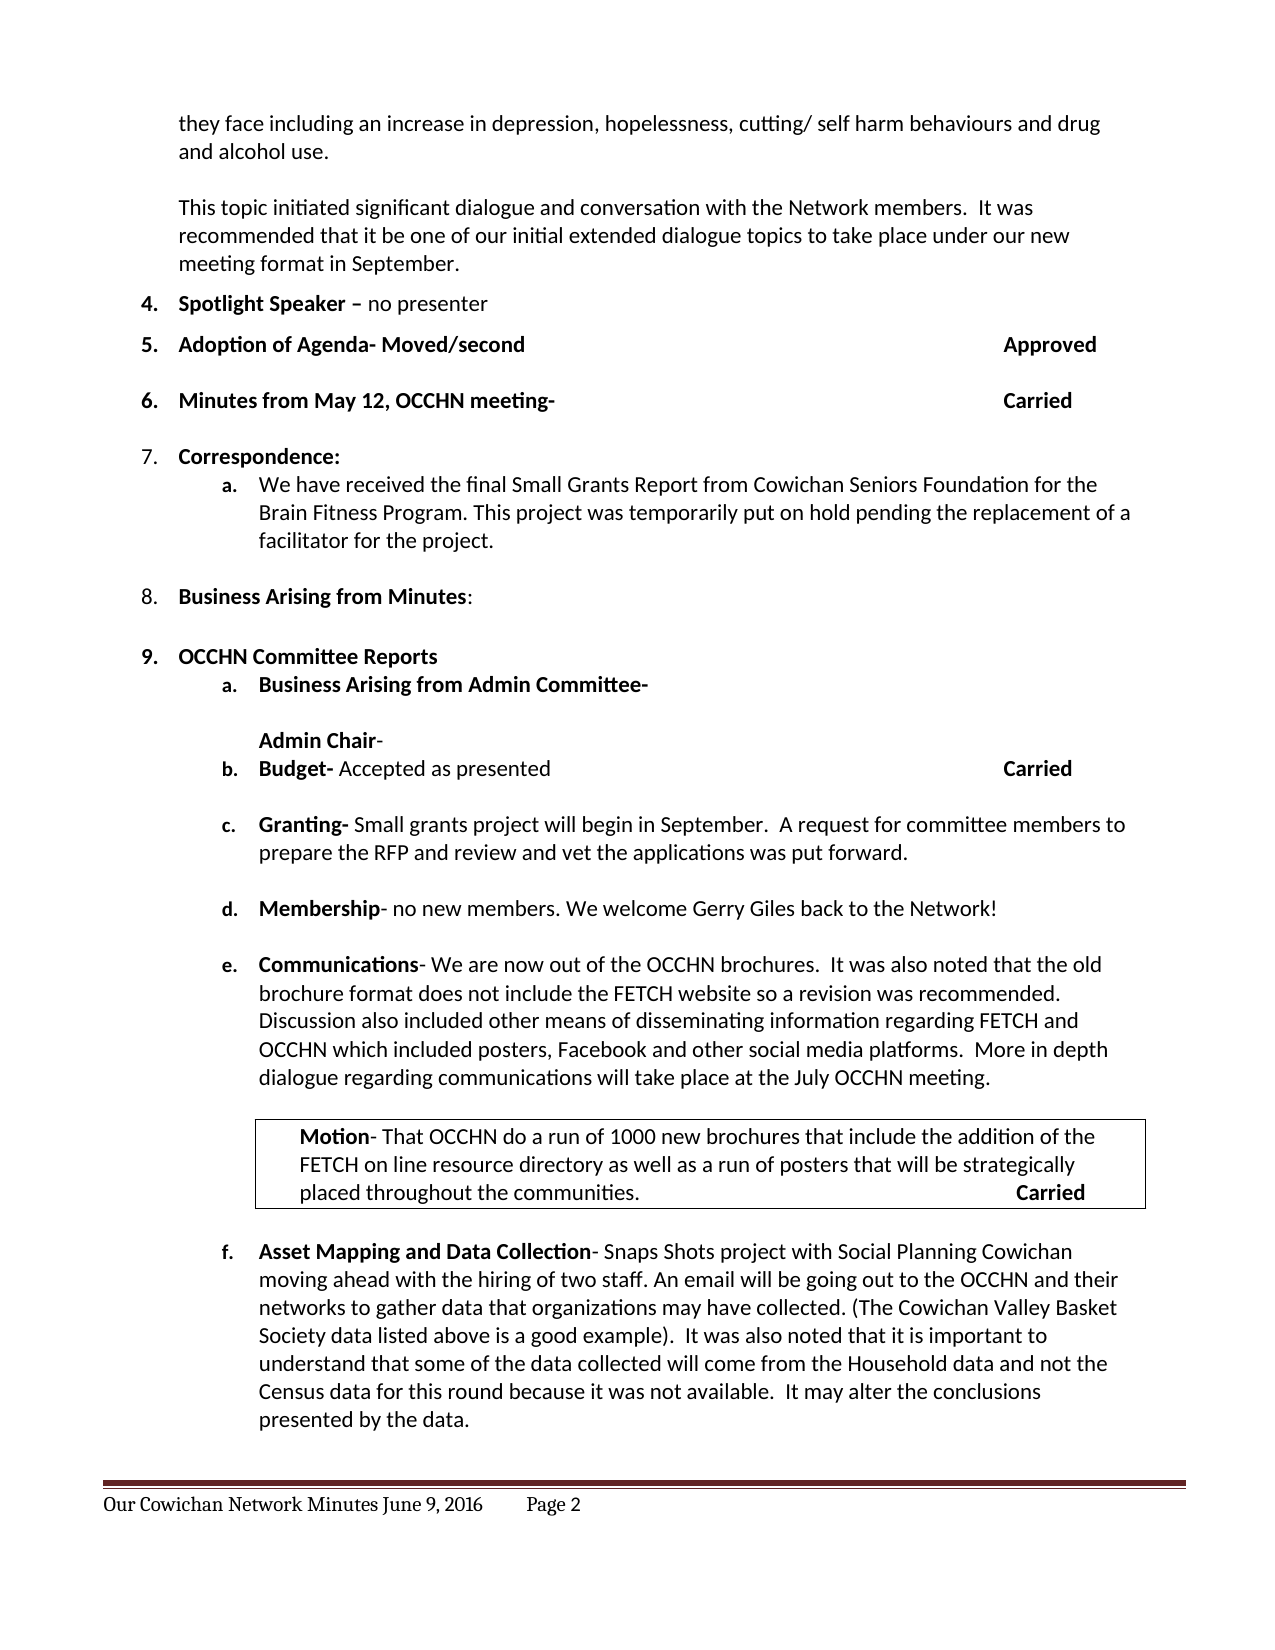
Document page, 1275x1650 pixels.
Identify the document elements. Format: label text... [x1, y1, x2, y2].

list Minutes from May 12, OCCHN meeting- Carried [141, 386, 1137, 442]
list Motion- That OCCHN do a run of 1000 new brochures that include the addition of the FETCH on line resource directory as well as a run of posters that will be strategically placed throughout the communities. Carried [256, 1120, 1145, 1208]
list Business Arising from Minutes: [141, 582, 1137, 610]
list Budget- Accepted as presented Carried [222, 754, 1137, 782]
list Communications- We are now out of the OCCHN brochures. It was also noted that the old brochure format does not include the FETCH website so a revision was recommended. Discussion also included other means of disseminating information regarding FETCH and OCCHN which included posters, Facebook and other social media platforms. More in depth dialogue regarding communications will take place at the July OCCHN meeting. [222, 951, 1137, 1091]
list Membership- no new members. We welcome Gerry Giles back to the Network! [222, 894, 1137, 923]
list Correspondence: [141, 442, 1137, 470]
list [178, 109, 1137, 165]
list This topic initiated significant dialogue and conversation with the Network members. It was recommended that it be one of our initial extended dialogue topics to take place under our new meeting format in September. [178, 193, 1137, 277]
list Business Arising from Admin Committee- [222, 670, 1137, 698]
list Spotlight Speaker – no presenter [141, 289, 1137, 317]
list OCCHN Committee Reports [141, 642, 1137, 670]
list Adoption of Agenda- Moved/second Approved [141, 330, 1137, 358]
list Granting- Small grants project will begin in September. A request for committee members to prepare the RFP and review and vet the applications was put forward. [222, 811, 1137, 867]
list Asset Mapping and Data Collection- Snaps Shots project with Social Planning Cowichan moving ahead with the hiring of two staff. An email will be going out to the OCCHN and their networks to gather data that organizations may have collected. (The Cowichan Valley Basket Society data listed above is a good example). It was also noted that it is important to understand that some of the data collected will come from the Household data and not the Census data for this round because it was not available. It may alter the conclusions presented by the data. [222, 1237, 1137, 1433]
list We have received the final Small Grants Report from Cowichan Seniors Foundation for the Brain Fitness Program. This project was temporarily put on hold pending the replacement of a facilitator for the project. [222, 470, 1137, 554]
list Admin Chair- [259, 726, 1137, 754]
